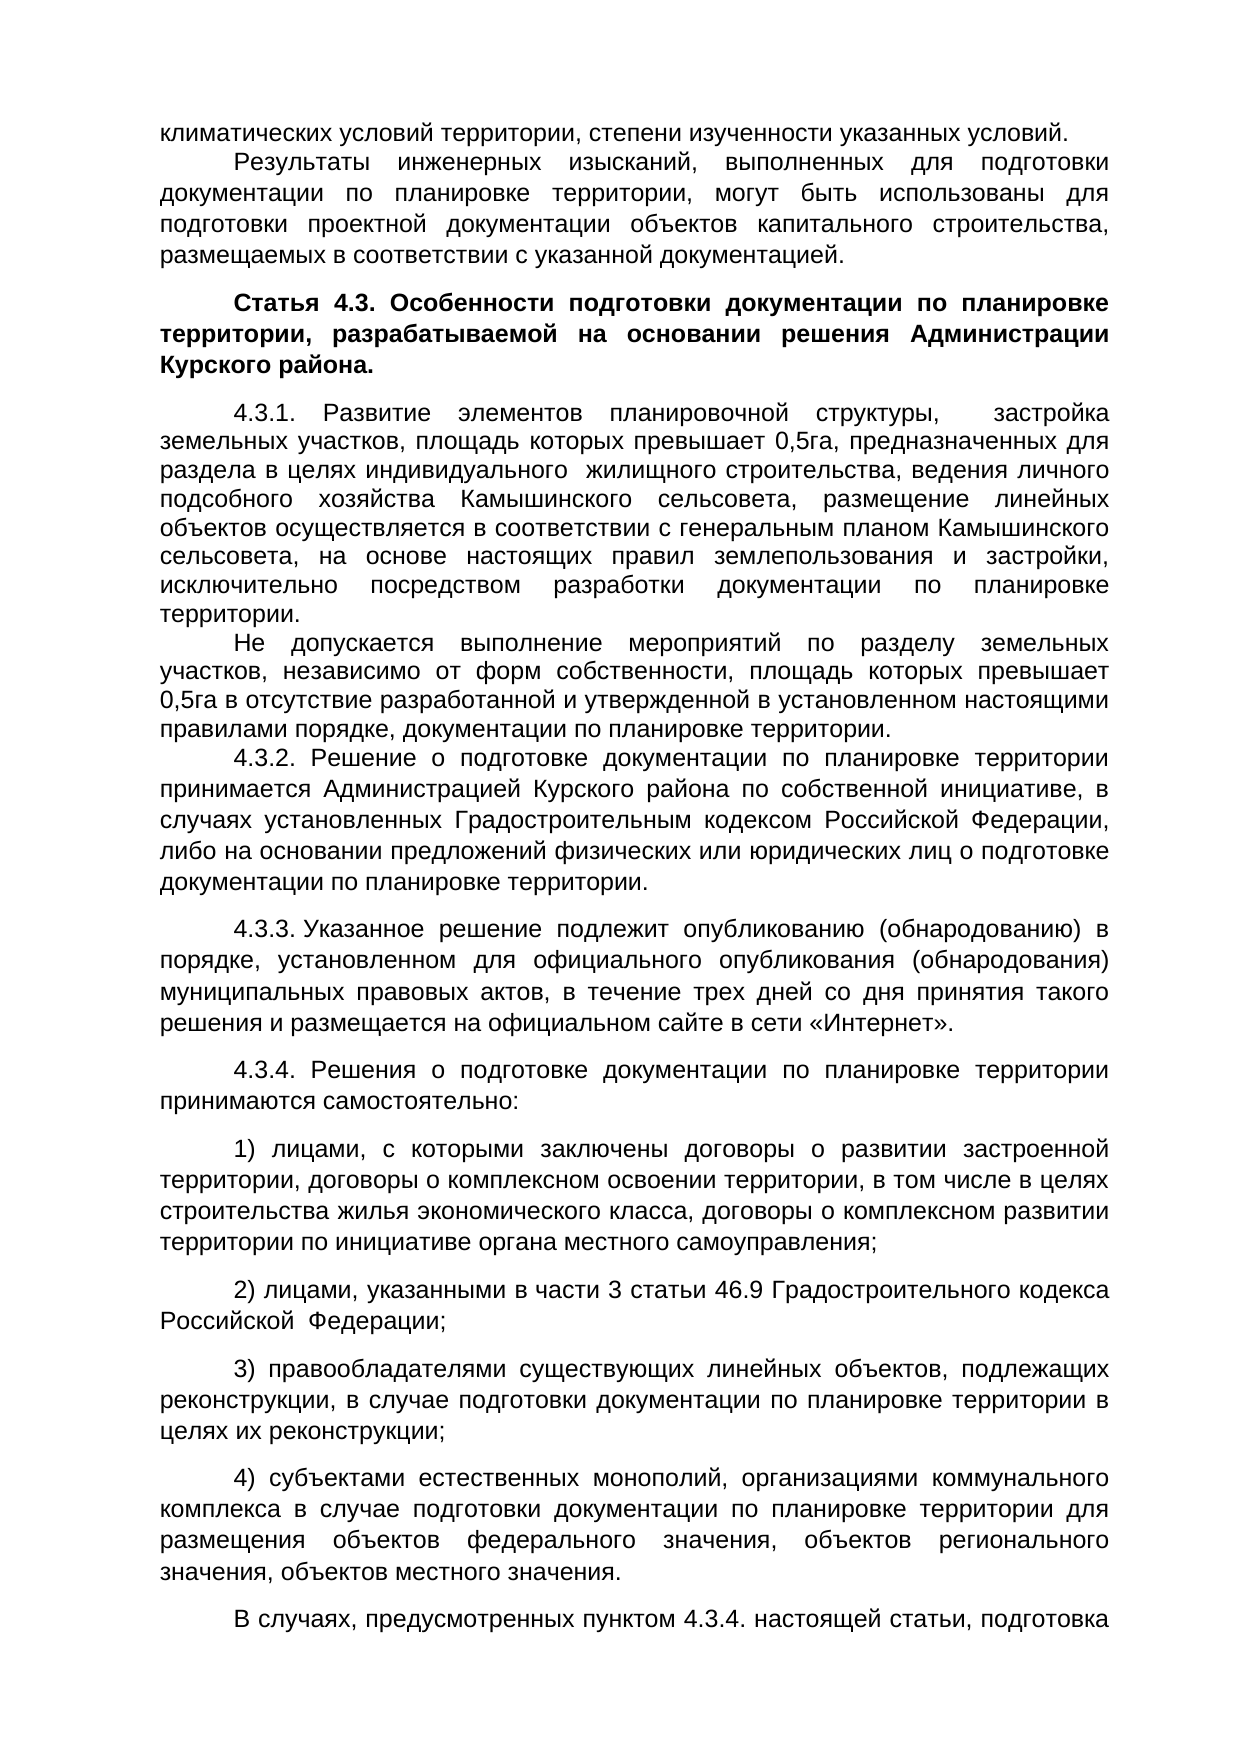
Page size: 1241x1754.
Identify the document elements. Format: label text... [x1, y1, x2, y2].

text 4) субъектами естественных монополий, организациями коммунального комплекса в случае подготовки документации по планировке территории для размещения объектов федерального значения, объектов регионального значения, объектов местного значения. [159, 1463, 1110, 1585]
text 2) лицами, указанными в части 3 статьи 46.9 Градостроительного кодекса Российской Федерации; [159, 1275, 1110, 1334]
text 1) лицами, с которыми заключены договоры о развитии застроенной территории, договоры о комплексном освоении территории, в том числе в целях строительства жилья экономического класса, договоры о комплексном развитии территории по инициативе органа местного самоуправления; [159, 1134, 1110, 1256]
list 4.3.1. Развитие элементов планировочной структуры, застройка земельных участков, площадь которых превышает 0,5га, предназначенных для раздела в целях индивидуального жилищного строительства, ведения личного подсобного хозяйства Камышинского сельсовета, размещение линейных объектов осуществляется в соответствии с генеральным планом Камышинского сельсовета, на основе настоящих правил землепользования и застройки, исключительно посредством разработки документации по планировке территории. [159, 397, 1110, 627]
text 4.3.2. Решение о подготовке документации по планировке территории принимается Администрацией Курского района по собственной инициативе, в случаях установленных Градостроительным кодексом Российской Федерации, либо на основании предложений физических или юридических лиц о подготовке документации по планировке территории. [159, 742, 1110, 895]
list Не допускается выполнение мероприятий по разделу земельных участков, независимо от форм собственности, площадь которых превышает 0,5га в отсутствие разработанной и утвержденной в установленном настоящими правилами порядке, документации по планировке территории. [159, 627, 1110, 742]
text Результаты инженерных изысканий, выполненных для подготовки документации по планировке территории, могут быть использованы для подготовки проектной документации объектов капитального строительства, размещаемых в соответствии с указанной документацией. [159, 147, 1110, 269]
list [159, 118, 1110, 147]
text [159, 1604, 1110, 1633]
text 3) правообладателями существующих линейных объектов, подлежащих реконструкции, в случае подготовки документации по планировке территории в целях их реконструкции; [159, 1353, 1110, 1444]
text 4.3.3. Указанное решение подлежит опубликованию (обнародованию) в порядке, установленном для официального опубликования (обнародования) муниципальных правовых актов, в течение трех дней со дня принятия такого решения и размещается на официальном сайте в сети «Интернет». [159, 914, 1110, 1036]
text Статья 4.3. Особенности подготовки документации по планировке территории, разрабатываемой на основании решения Администрации Курского района. [159, 288, 1110, 378]
text 4.3.4. Решения о подготовке документации по планировке территории принимаются самостоятельно: [159, 1055, 1110, 1115]
